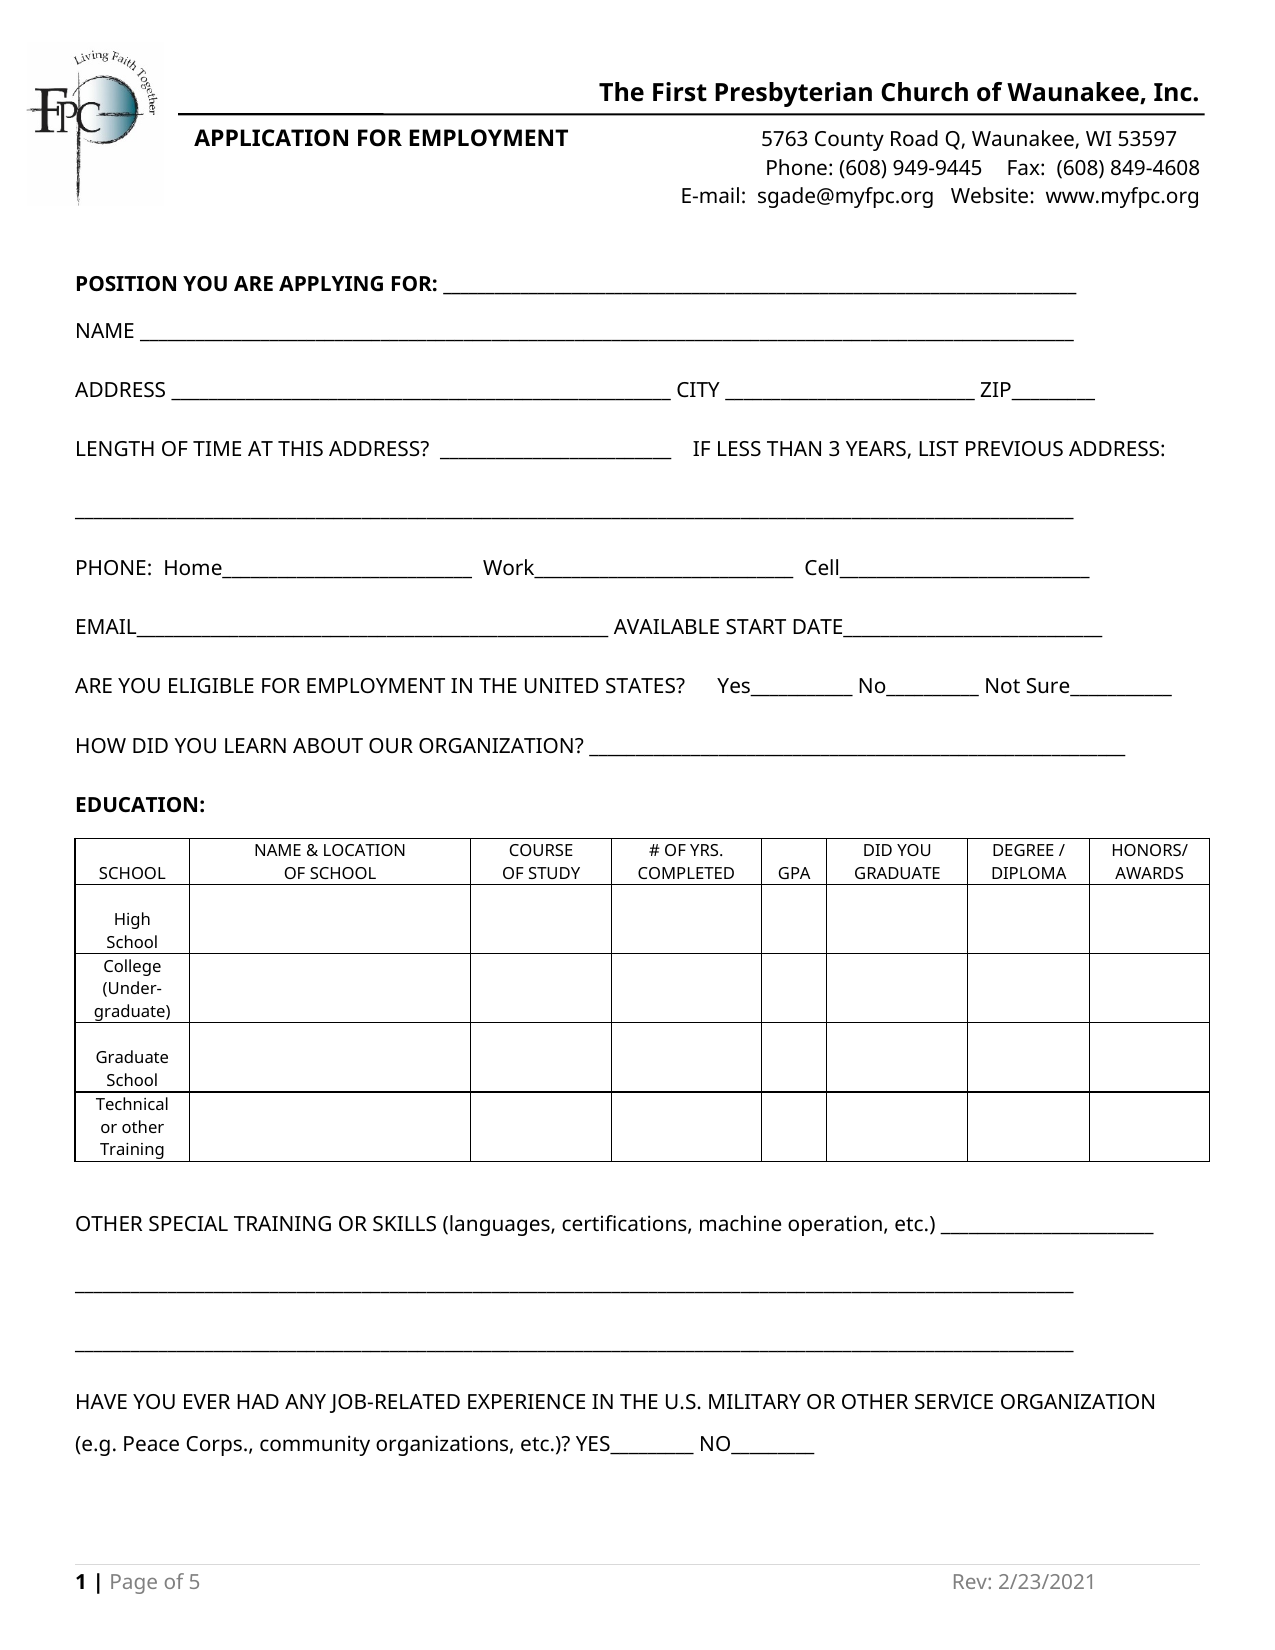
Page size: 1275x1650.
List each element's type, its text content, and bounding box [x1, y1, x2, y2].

table_cell [471, 954, 611, 1022]
text HOW DID YOU LEARN ABOUT OUR ORGANIZATION? __________________________________________________________ [75, 731, 1200, 759]
title APPLICATION FOR EMPLOYMENT 5763 County Road Q, Waunakee, WI 53597 [164, 122, 1200, 153]
table_cell [968, 954, 1089, 1022]
table_header # OF YRS. COMPLETED [612, 839, 761, 884]
text OTHER SPECIAL TRAINING OR SKILLS (languages, certifications, machine operation, etc.) _______________________ [75, 1209, 1200, 1237]
table_cell College (Under- graduate) [76, 954, 189, 1022]
table_header COURSE OF STUDY [471, 839, 611, 884]
table_header HONORS/ AWARDS [1090, 839, 1209, 884]
table_cell [762, 1093, 826, 1161]
text PHONE: Home___________________________ Work____________________________ Cell___________________________ [75, 553, 1200, 582]
table_header DEGREE / DIPLOMA [968, 839, 1089, 884]
table_cell Graduate School [76, 1023, 189, 1091]
table_cell [827, 1093, 967, 1161]
table_cell [1090, 1023, 1209, 1091]
table_header SCHOOL [76, 839, 189, 884]
table_cell [968, 1093, 1089, 1161]
table_cell [190, 1093, 470, 1161]
table_cell [471, 885, 611, 953]
text ARE YOU ELIGIBLE FOR EMPLOYMENT IN THE UNITED STATES? Yes___________ No__________ Not Sure___________ [75, 672, 1200, 700]
table_cell [827, 885, 967, 953]
text NAME _____________________________________________________________________________________________________ [75, 316, 1200, 344]
text ____________________________________________________________________________________________________________ [75, 1327, 1200, 1356]
table_cell [190, 1023, 470, 1091]
table_cell [968, 1023, 1089, 1091]
table_cell [762, 885, 826, 953]
table_cell [471, 1023, 611, 1091]
text ____________________________________________________________________________________________________________ [75, 494, 1200, 522]
text ADDRESS ______________________________________________________ CITY ___________________________ ZIP_________ [75, 375, 1200, 404]
table_cell [190, 885, 470, 953]
table_cell Technical or other Training [76, 1093, 189, 1161]
text POSITION YOU ARE APPLYING FOR: __________________________________________________________________________ [75, 269, 1200, 297]
table_cell [612, 954, 761, 1022]
table_cell [827, 954, 967, 1022]
text EMAIL___________________________________________________ AVAILABLE START DATE____________________________ [75, 612, 1200, 641]
text Phone: (608) 949-9445 Fax: (608) 849-4608 [164, 153, 1200, 181]
table_cell [471, 1093, 611, 1161]
table_cell [968, 885, 1089, 953]
table_cell [1090, 885, 1209, 953]
table_cell High School [76, 885, 189, 953]
table_header DID YOU GRADUATE [827, 839, 967, 884]
table_cell [190, 954, 470, 1022]
table_header GPA [762, 839, 826, 884]
table_cell [1090, 954, 1209, 1022]
picture [26, 42, 164, 206]
text HAVE YOU EVER HAD ANY JOB-RELATED EXPERIENCE IN THE U.S. MILITARY OR OTHER SERVICE ORGANIZATION (e.g. Peace Corps., community organizations, etc.)? YES_________ NO_________ [75, 1387, 1200, 1458]
table_cell [762, 954, 826, 1022]
table_cell [612, 1093, 761, 1161]
table_cell [612, 1023, 761, 1091]
text EDUCATION: [75, 790, 1200, 819]
table_cell [1090, 1093, 1209, 1161]
text E-mail: sgade@myfpc.org Website: www.myfpc.org [75, 181, 1200, 210]
table_cell [612, 885, 761, 953]
table_header NAME & LOCATION OF SCHOOL [190, 839, 470, 884]
title The First Presbyterian Church of Waunakee, Inc. [164, 75, 1200, 109]
text ____________________________________________________________________________________________________________ [75, 1268, 1200, 1297]
table_cell [762, 1023, 826, 1091]
table_cell [827, 1023, 967, 1091]
text LENGTH OF TIME AT THIS ADDRESS? _________________________ IF LESS THAN 3 YEARS, LIST PREVIOUS ADDRESS: [75, 434, 1200, 463]
